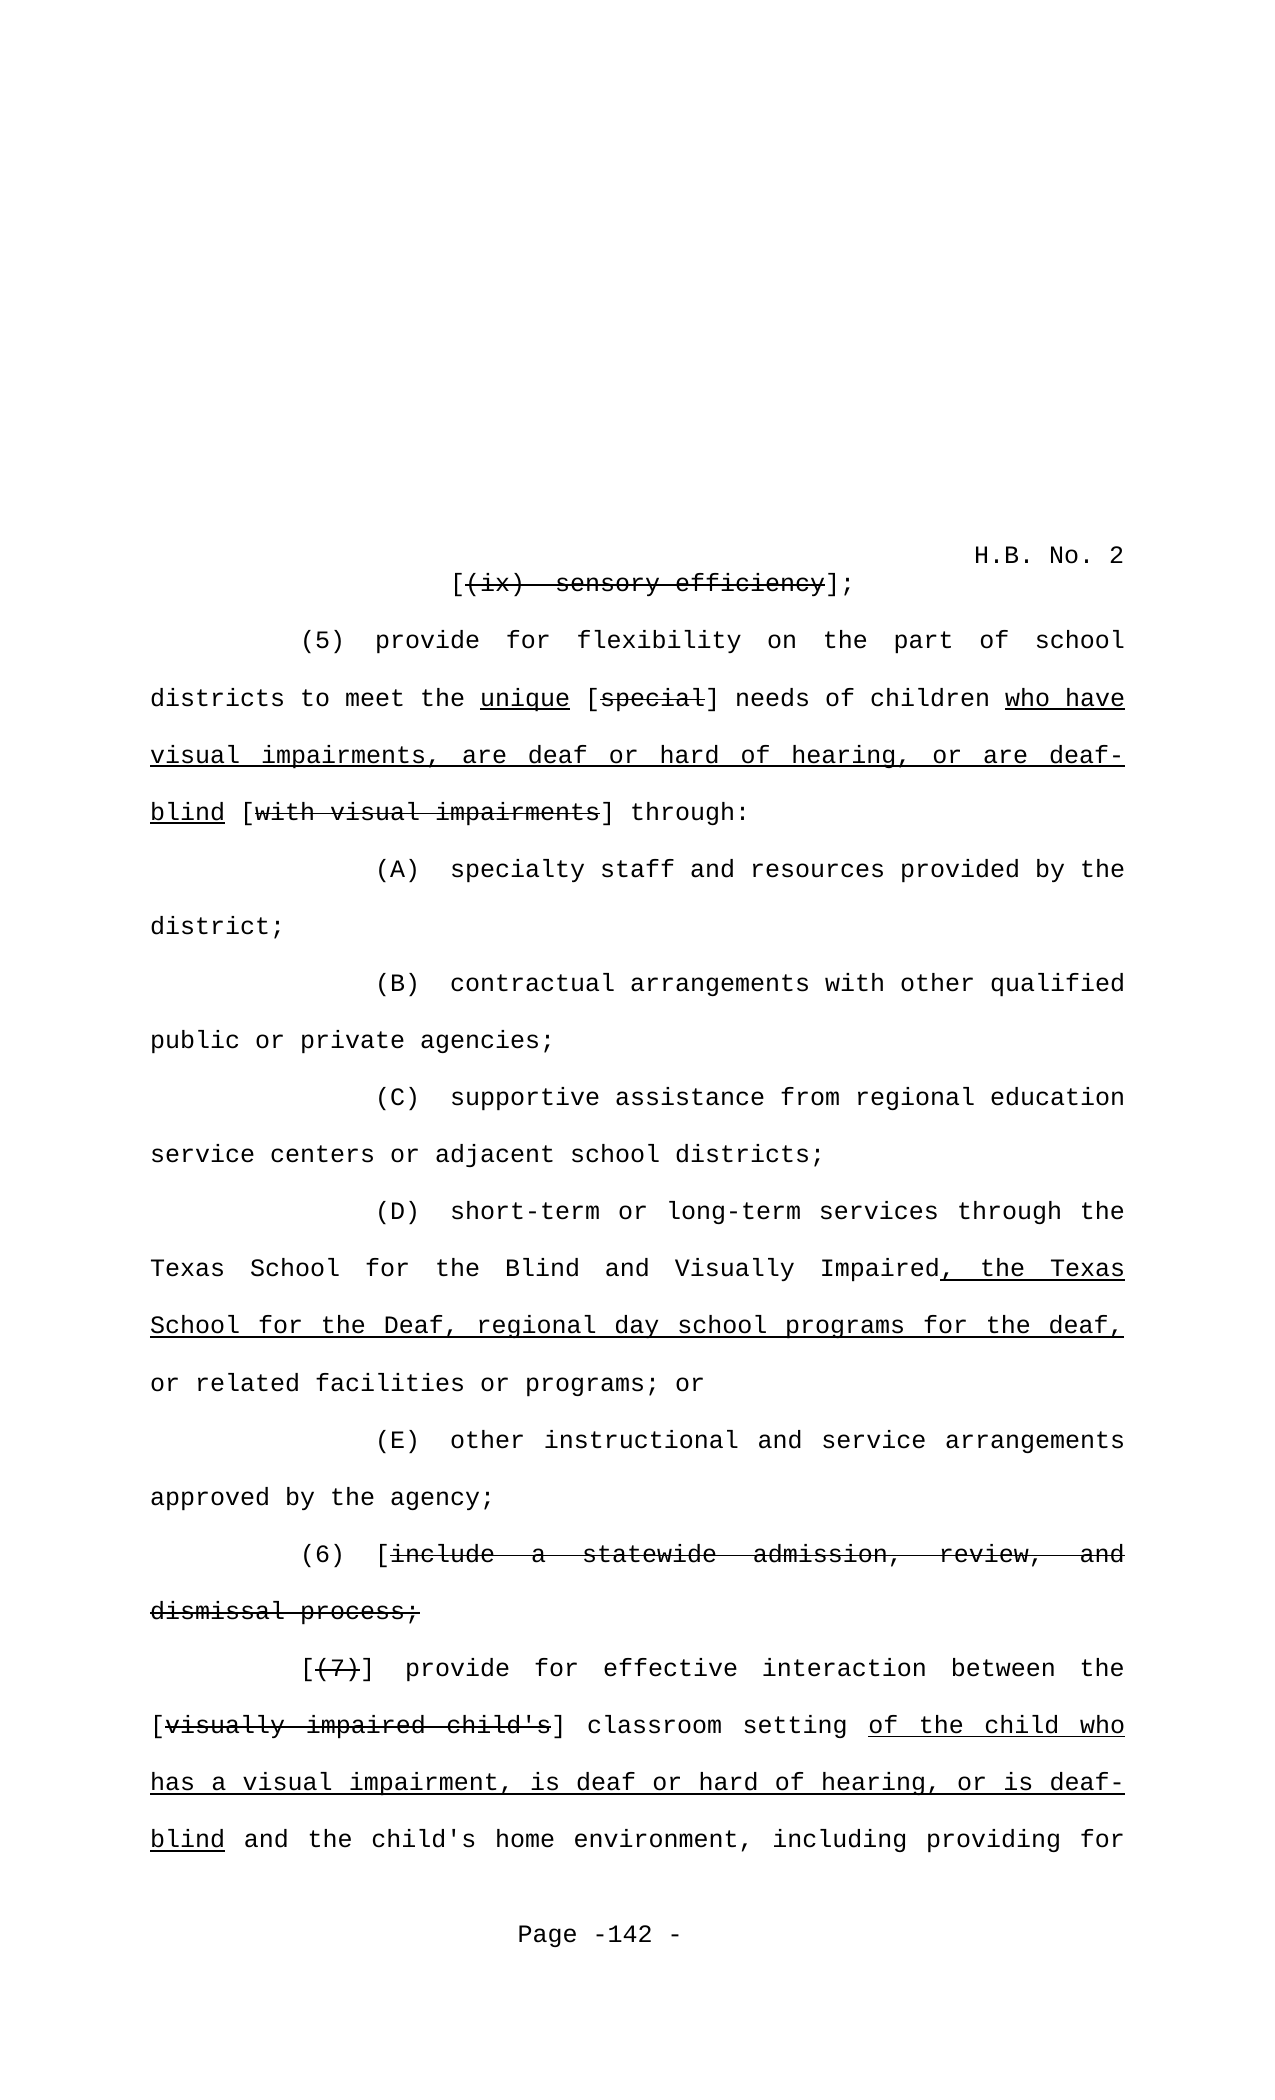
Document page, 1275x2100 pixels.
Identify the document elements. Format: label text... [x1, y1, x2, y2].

text (5) provide for flexibility on the part of school districts to meet the unique [special] needs of children who have visual impairments, are deaf or hard of hearing, or are deaf-blind [with visual impairments] through: [150, 767, 1125, 828]
text (6) [include a statewide admission, review, and dismissal process; [150, 1541, 1125, 1627]
text (C) supportive assistance from regional education service centers or adjacent school districts; [150, 1084, 1125, 1170]
text (E) other instructional and service arrangements approved by the agency; [150, 1427, 1125, 1513]
text (5) provide for flexibility on the part of school districts to meet the unique [special] needs of children who have visual impairments, are deaf or hard of hearing, or are deaf-blind [with visual impairments] through: [150, 628, 1125, 765]
text (A) specialty staff and resources provided by the district; [150, 856, 1125, 942]
text (B) contractual arrangements with other qualified public or private agencies; [150, 970, 1125, 1056]
text [(ix) sensory efficiency]; [150, 571, 1125, 599]
text (D) short-term or long-term services through the Texas School for the Blind and Visually Impaired, the Texas School for the Deaf, regional day school programs for the deaf, or related facilities or programs; or [150, 1199, 1125, 1398]
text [150, 1795, 1125, 1855]
